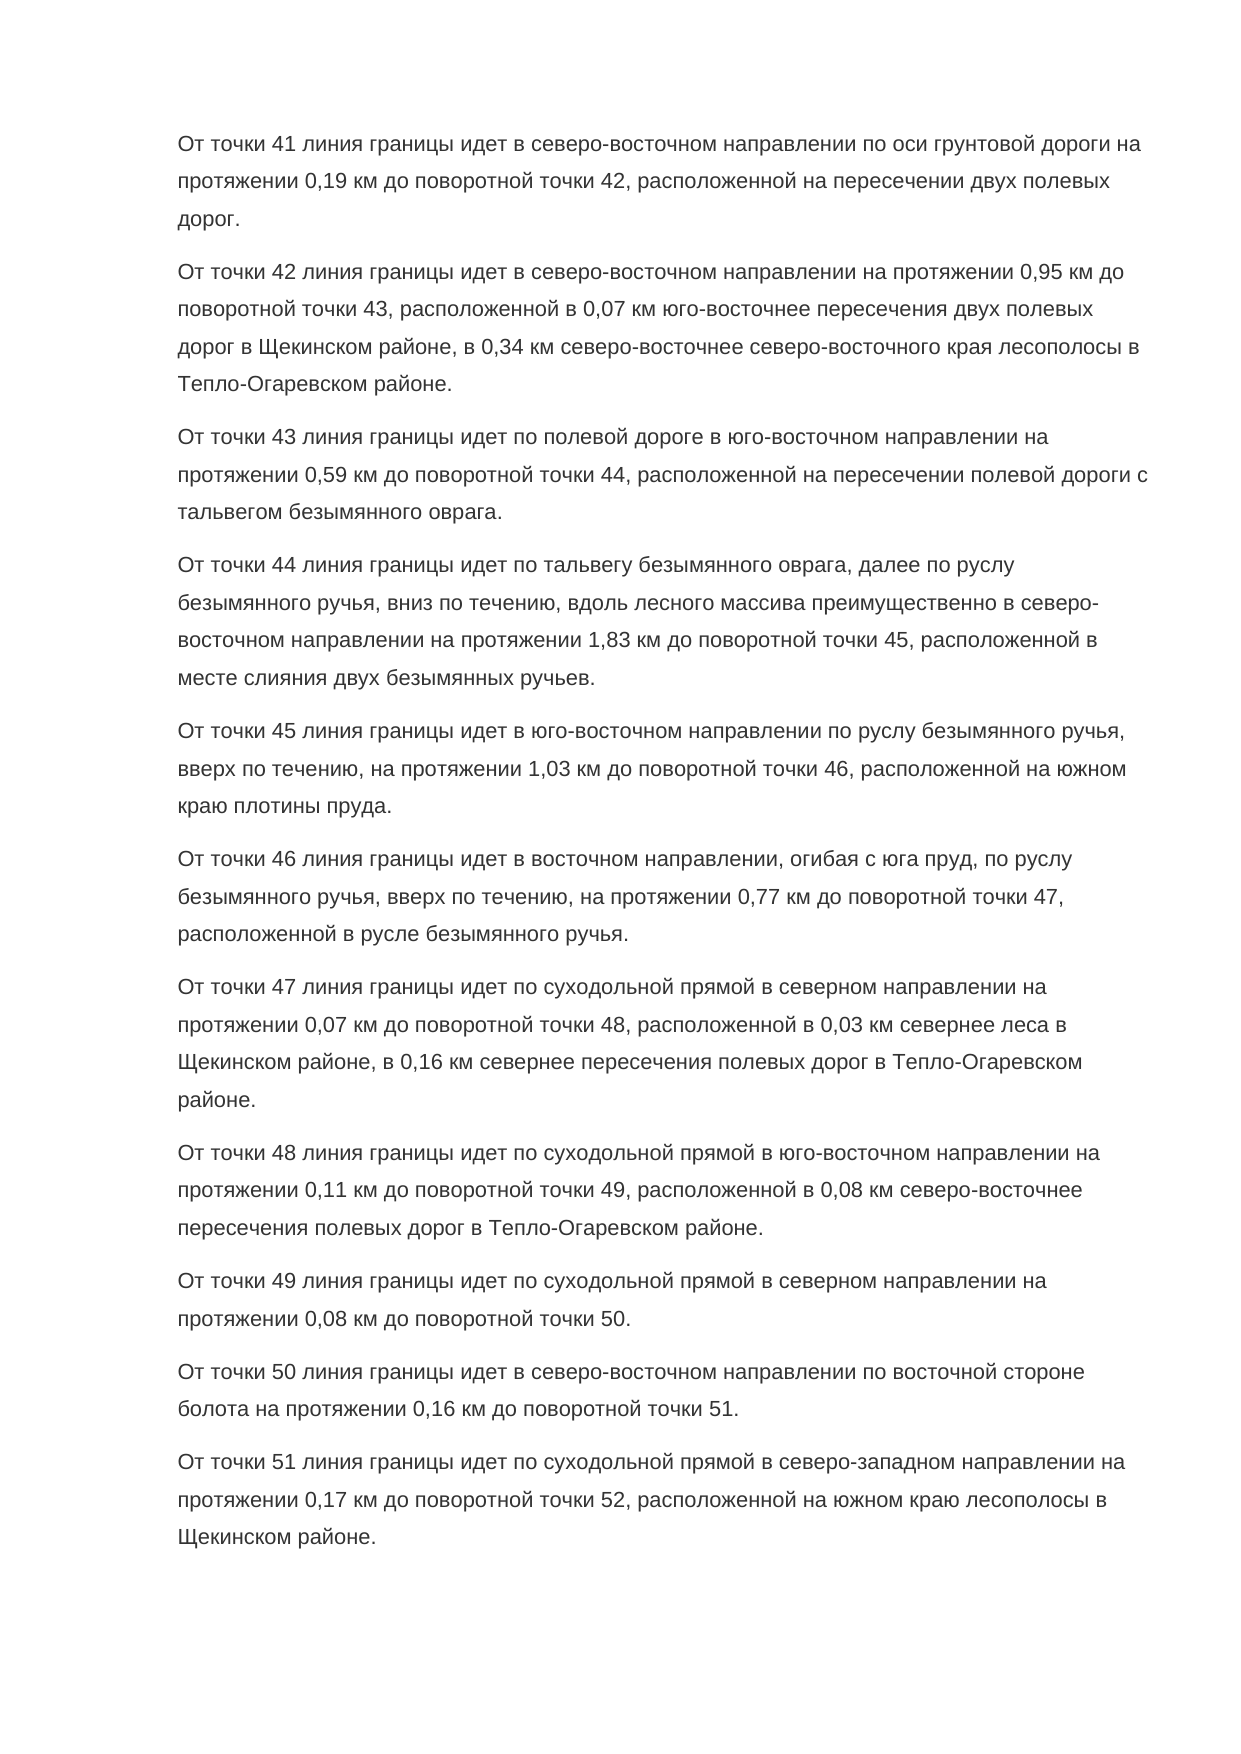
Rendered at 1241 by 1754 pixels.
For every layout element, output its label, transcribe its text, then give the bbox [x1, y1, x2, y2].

text От точки 42 линия границы идет в северо-восточном направлении на протяжении 0,95 км до поворотной точки 43, расположенной в 0,07 км юго-восточнее пересечения двух полевых дорог в Щекинском районе, в 0,34 км северо-восточнее северо-восточного края лесополосы в Тепло-Огаревском районе. [177, 246, 1152, 396]
text От точки 44 линия границы идет по тальвегу безымянного оврага, далее по руслу безымянного ручья, вниз по течению, вдоль лесного массива преимущественно в северо-восточном направлении на протяжении 1,83 км до поворотной точки 45, расположенной в месте слияния двух безымянных ручьев. [177, 540, 1152, 690]
text От точки 45 линия границы идет в юго-восточном направлении по руслу безымянного ручья, вверх по течению, на протяжении 1,03 км до поворотной точки 46, расположенной на южном краю плотины пруда. [177, 706, 1152, 818]
text От точки 48 линия границы идет по суходольной прямой в юго-восточном направлении на протяжении 0,11 км до поворотной точки 49, расположенной в 0,08 км северо-восточнее пересечения полевых дорог в Тепло-Огаревском районе. [177, 1127, 1152, 1240]
text Oт точки 50 линия границы идет в северо-восточном направлении по восточной стороне болота на протяжении 0,16 км до поворотной точки 51. [177, 1346, 1152, 1421]
text От точки 51 линия границы идет по суходольной прямой в северо-западном направлении на протяжении 0,17 км до поворотной точки 52, расположенной на южном краю лесополосы в Щекинском районе. [177, 1437, 1152, 1549]
text От точки 43 линия границы идет по полевой дороге в юго-восточном направлении на протяжении 0,59 км до поворотной точки 44, расположенной на пересечении полевой дороги с тальвегом безымянного оврага. [177, 412, 1152, 524]
text От точки 46 линия границы идет в восточном направлении, огибая с юга пруд, по руслу безымянного ручья, вверх по течению, на протяжении 0,77 км до поворотной точки 47, расположенной в русле безымянного ручья. [177, 834, 1152, 946]
text От точки 49 линия границы идет по суходольной прямой в северном направлении на протяжении 0,08 км до поворотной точки 50. [177, 1256, 1152, 1331]
text От точки 47 линия границы идет по суходольной прямой в северном направлении на протяжении 0,07 км до поворотной точки 48, расположенной в 0,03 км севернее леса в Щекинском районе, в 0,16 км севернее пересечения полевых дорог в Тепло-Огаревском районе. [177, 962, 1152, 1112]
text От точки 41 линия границы идет в северо-восточном направлении по оси грунтовой дороги на протяжении 0,19 км до поворотной точки 42, расположенной на пересечении двух полевых дорог. [177, 118, 1152, 231]
